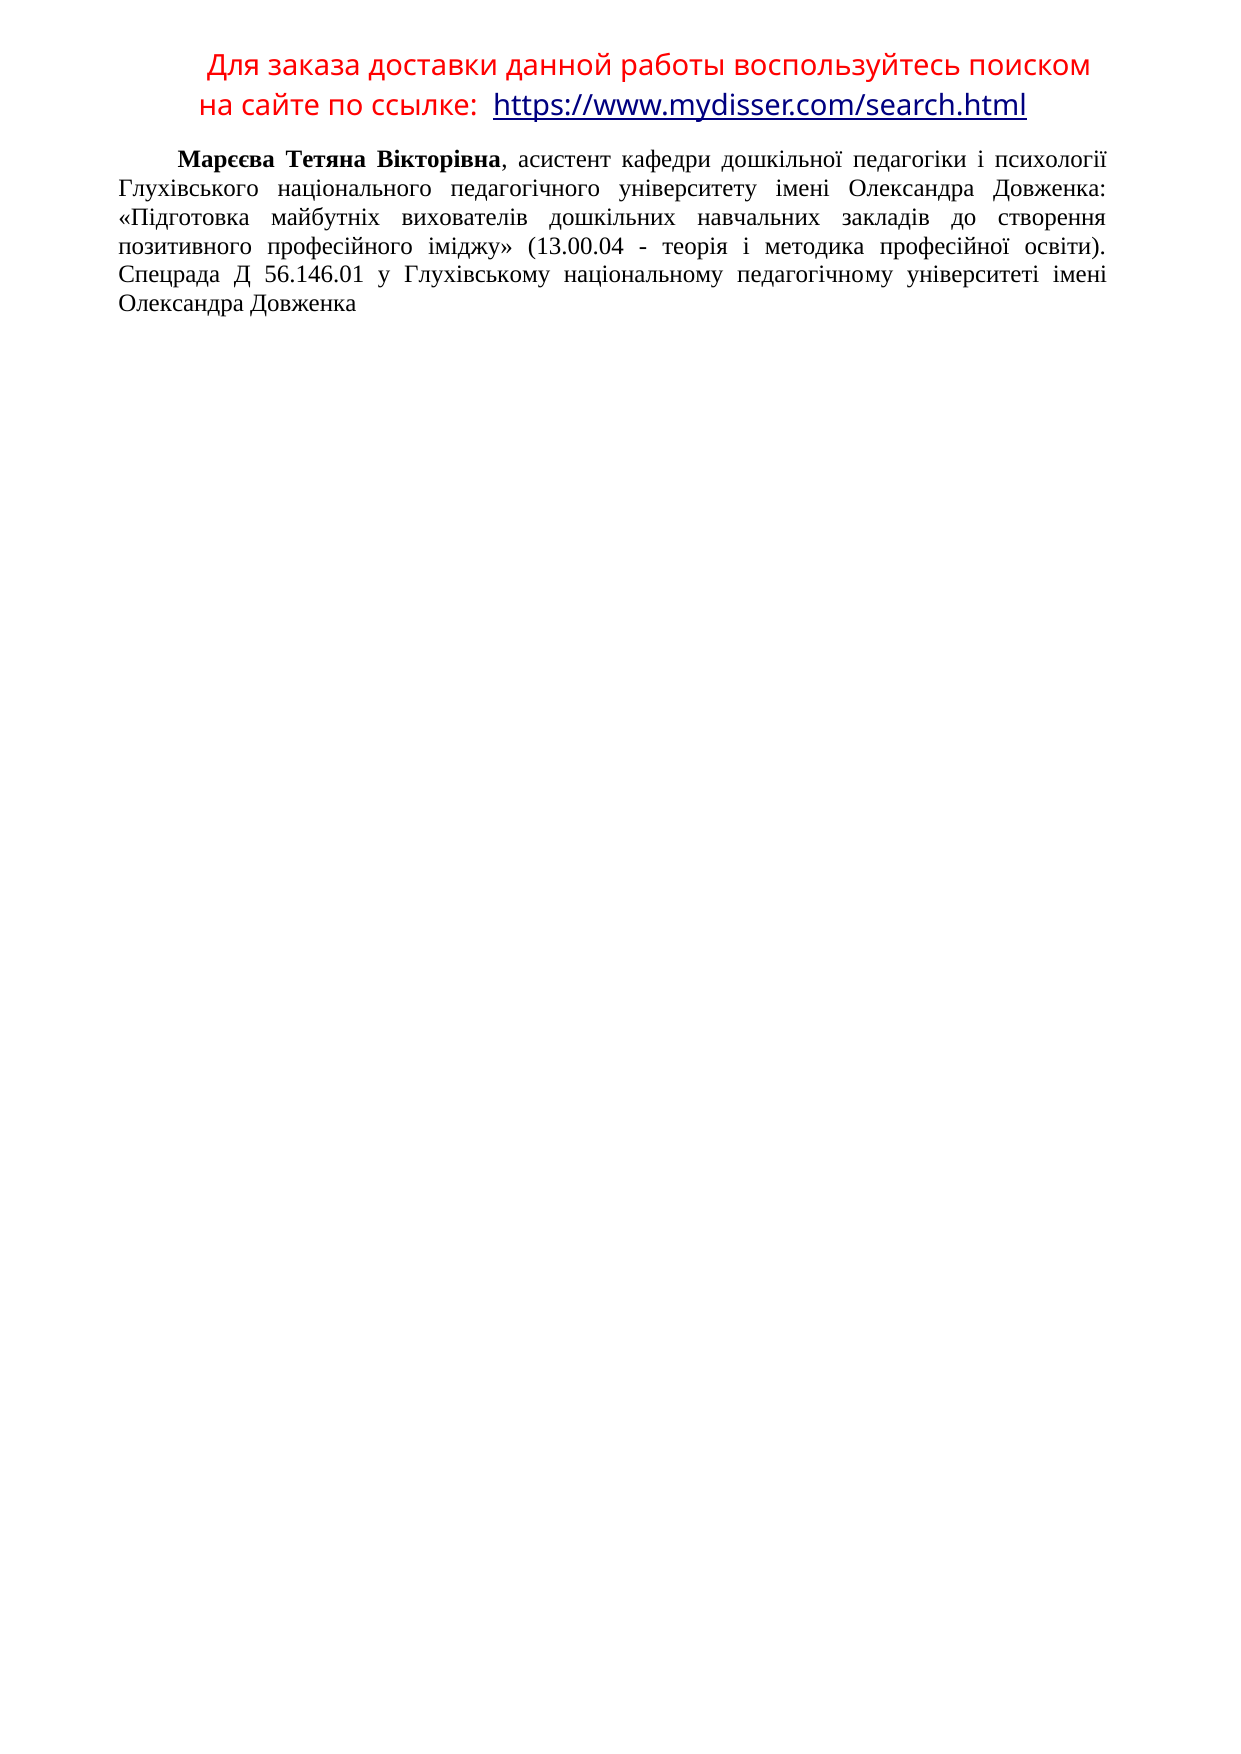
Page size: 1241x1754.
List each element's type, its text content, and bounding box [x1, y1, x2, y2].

text Марєєва Тетяна Вікторівна, асистент кафедри дошкільної педагогіки і психології Глухівського національного педагогічного університету імені Олександра Довженка: «Підготовка майбутніх вихователів дошкільних навчальних закладів до створення позитивного професійного іміджу» (13.00.04 - теорія і методика професійної освіти). Спецрада Д 56.146.01 у Глухівському національному педагогічному університеті імені Олександра Довженка [118, 144, 1107, 317]
